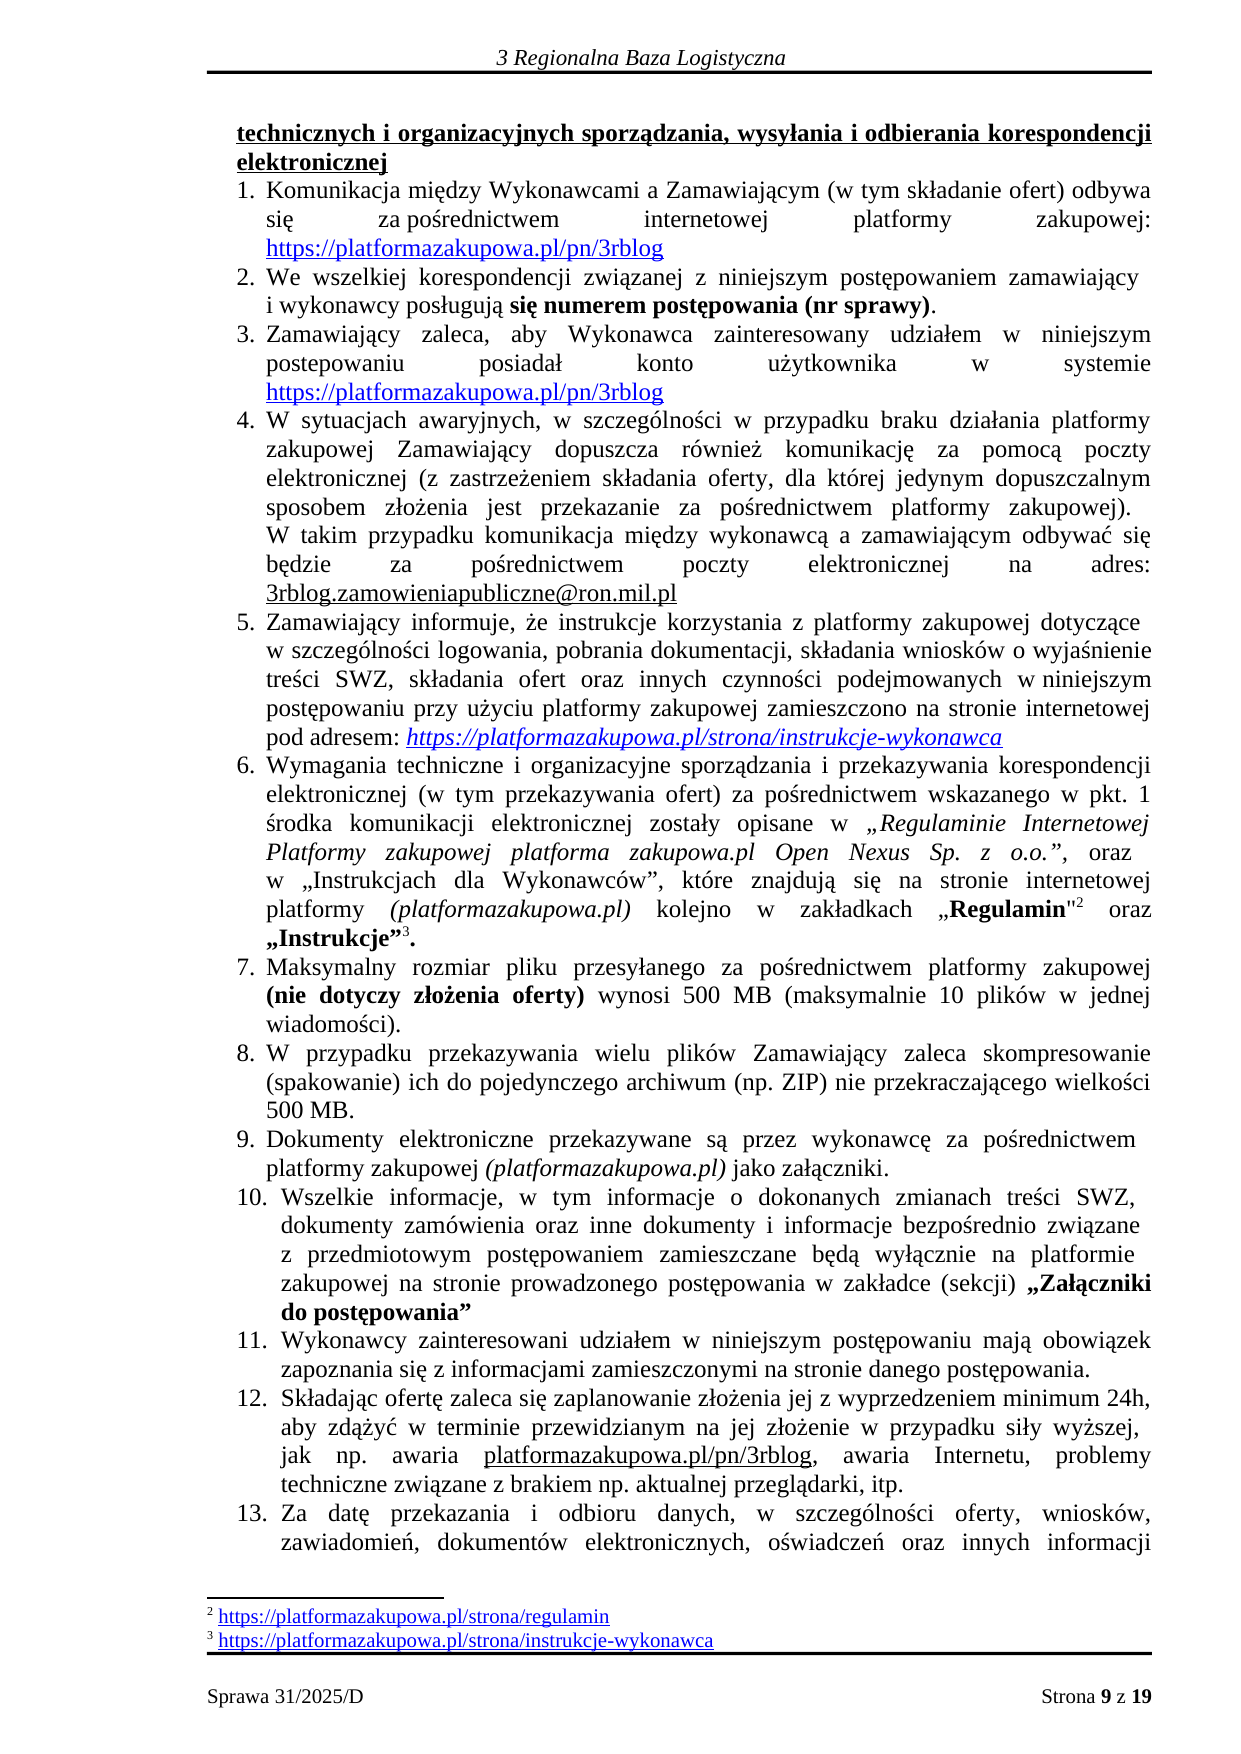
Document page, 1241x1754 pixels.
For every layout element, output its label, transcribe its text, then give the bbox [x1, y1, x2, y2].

list Wszelkie informacje, w tym informacje o dokonanych zmianach treści SWZ, dokumenty zamówienia oraz inne dokumenty i informacje bezpośrednio związane z przedmiotowym postępowaniem zamieszczane będą wyłącznie na platformie zakupowej na stronie prowadzonego postępowania w zakładce (sekcji) „Załączniki do postępowania” [236, 1182, 1152, 1326]
list We wszelkiej korespondencji związanej z niniejszym postępowaniem zamawiający i wykonawcy posługują się numerem postępowania (nr sprawy). [236, 262, 1152, 319]
list Maksymalny rozmiar pliku przesyłanego za pośrednictwem platformy zakupowej (nie dotyczy złożenia oferty) wynosi 500 MB (maksymalnie 10 plików w jednej wiadomości). [236, 952, 1152, 1038]
list Składając ofertę zaleca się zaplanowanie złożenia jej z wyprzedzeniem minimum 24h, aby zdążyć w terminie przewidzianym na jej złożenie w przypadku siły wyższej, jak np. awaria platformazakupowa.pl/pn/3rblog, awaria Internetu, problemy techniczne związane z brakiem np. aktualnej przeglądarki, itp. [236, 1383, 1152, 1498]
list Zamawiający informuje, że instrukcje korzystania z platformy zakupowej dotyczące w szczególności logowania, pobrania dokumentacji, składania wniosków o wyjaśnienie treści SWZ, składania ofert oraz innych czynności podejmowanych w niniejszym postępowaniu przy użyciu platformy zakupowej zamieszczono na stronie internetowej pod adresem: https://platformazakupowa.pl/strona/instrukcje-wykonawca [236, 607, 1152, 751]
list Zamawiający zaleca, aby Wykonawca zainteresowany udziałem w niniejszym postepowaniu posiadał konto użytkownika w systemie https://platformazakupowa.pl/pn/3rblog [236, 319, 1152, 406]
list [236, 1498, 1152, 1556]
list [222, 118, 1152, 176]
list Wymagania techniczne i organizacyjne sporządzania i przekazywania korespondencji elektronicznej (w tym przekazywania ofert) za pośrednictwem wskazanego w pkt. 1 środka komunikacji elektronicznej zostały opisane w „Regulaminie Internetowej Platformy zakupowej platforma zakupowa.pl Open Nexus Sp. z o.o.”, oraz w „Instrukcjach dla Wykonawców”, które znajdują się na stronie internetowej platformy (platformazakupowa.pl) kolejno w zakładkach „Regulamin" oraz „Instrukcje”. [236, 751, 1152, 952]
list Dokumenty elektroniczne przekazywane są przez wykonawcę za pośrednictwem platformy zakupowej (platformazakupowa.pl) jako załączniki. [236, 1124, 1152, 1182]
list Wykonawcy zainteresowani udziałem w niniejszym postępowaniu mają obowiązek zapoznania się z informacjami zamieszczonymi na stronie danego postępowania. [236, 1326, 1152, 1383]
list W sytuacjach awaryjnych, w szczególności w przypadku braku działania platformy zakupowej Zamawiający dopuszcza również komunikację za pomocą poczty elektronicznej (z zastrzeżeniem składania oferty, dla której jedynym dopuszczalnym sposobem złożenia jest przekazanie za pośrednictwem platformy zakupowej). W takim przypadku komunikacja między wykonawcą a zamawiającym odbywać się będzie za pośrednictwem poczty elektronicznej na adres: 3rblog.zamowieniapubliczne@ron.mil.pl [236, 406, 1152, 607]
list Komunikacja między Wykonawcami a Zamawiającym (w tym składanie ofert) odbywa się za pośrednictwem internetowej platformy zakupowej: https://platformazakupowa.pl/pn/3rblog [236, 176, 1152, 262]
list W przypadku przekazywania wielu plików Zamawiający zaleca skompresowanie (spakowanie) ich do pojedynczego archiwum (np. ZIP) nie przekraczającego wielkości 500 MB. [236, 1038, 1152, 1124]
